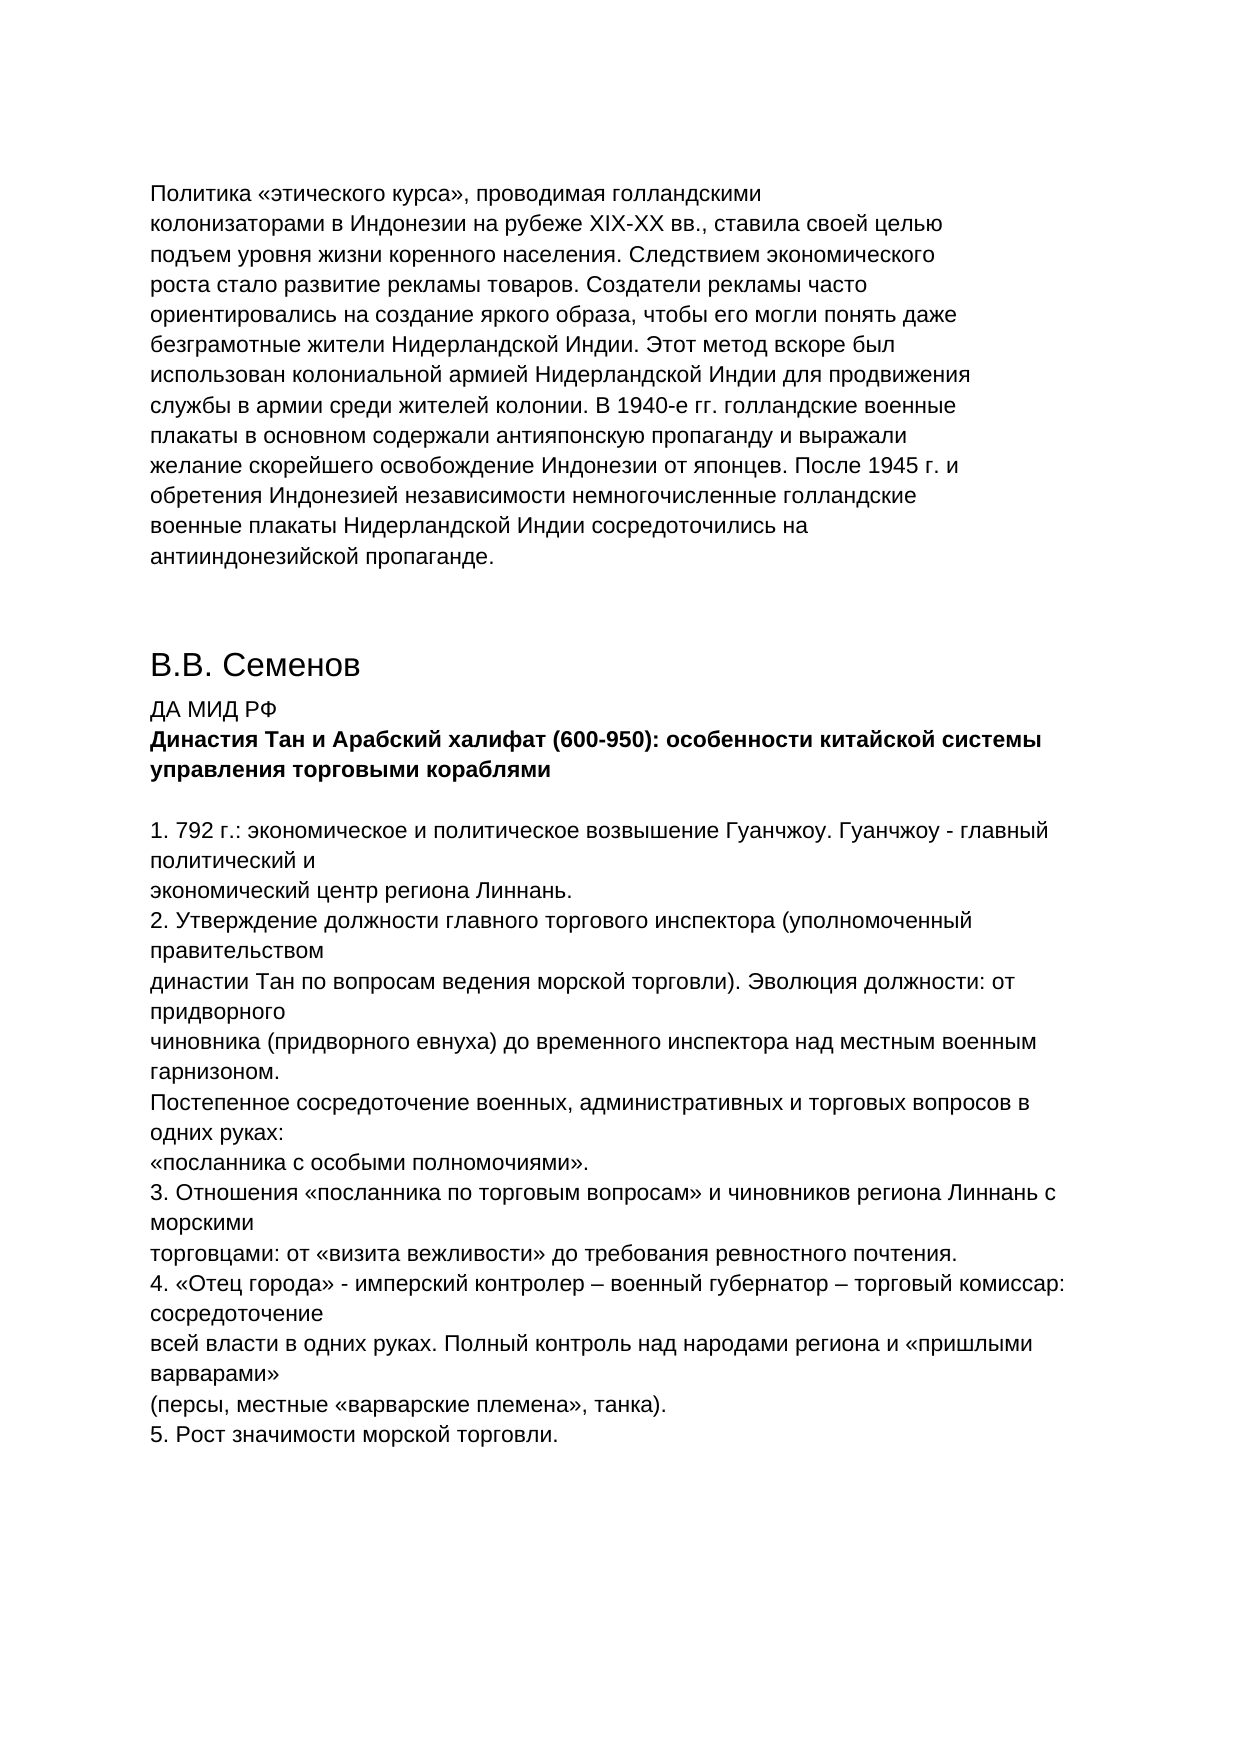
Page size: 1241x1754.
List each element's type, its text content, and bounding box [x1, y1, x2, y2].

text обретения Индонезией независимости немногочисленные голландские [150, 482, 1090, 509]
text безграмотные жители Нидерландской Индии. Этот метод вскоре был [150, 331, 1090, 358]
text желание скорейшего освобождение Индонезии от японцев. После 1945 г. и [150, 452, 1090, 478]
text «посланника с особыми полномочиями». [150, 1149, 1090, 1175]
text (персы, местные «варварские племена», танка). [150, 1391, 1090, 1417]
text плакаты в основном содержали антияпонскую пропаганду и выражали [150, 422, 1090, 448]
text подъем уровня жизни коренного населения. Следствием экономического [150, 241, 1090, 267]
text 1. 792 г.: экономическое и политическое возвышение Гуанчжоу. Гуанчжоу - главный политический и [150, 817, 1090, 873]
text антииндонезийской пропаганде. [150, 543, 1090, 569]
subtitle В.В. Семенов [150, 645, 1090, 683]
text 4. «Отец города» - имперский контролер – военный губернатор – торговый комиссар: сосредоточение [150, 1270, 1090, 1326]
text Постепенное сосредоточение военных, административных и торговых вопросов в одних руках: [150, 1088, 1090, 1145]
text службы в армии среди жителей колонии. В 1940-е гг. голландские военные [150, 392, 1090, 418]
text торговцами: от «визита вежливости» до требования ревностного почтения. [150, 1239, 1090, 1266]
text 2. Утверждение должности главного торгового инспектора (уполномоченный правительством [150, 907, 1090, 964]
text Династия Тан и Арабский халифат (600-950): особенности китайской системы управления торговыми кораблями [150, 726, 1090, 782]
text чиновника (придворного евнуха) до временного инспектора над местным военным гарнизоном. [150, 1028, 1090, 1084]
text использован колониальной армией Нидерландской Индии для продвижения [150, 361, 1090, 388]
text династии Тан по вопросам ведения морской торговли). Эволюция должности: от придворного [150, 968, 1090, 1024]
text Политика «этического курса», проводимая голландскими [150, 180, 1090, 207]
text всей власти в одних руках. Полный контроль над народами региона и «пришлыми варварами» [150, 1330, 1090, 1387]
text ДА МИД РФ [150, 696, 1090, 722]
text экономический центр региона Линнань. [150, 877, 1090, 903]
text 5. Рост значимости морской торговли. [150, 1421, 1090, 1447]
text роста стало развитие рекламы товаров. Создатели рекламы часто [150, 271, 1090, 297]
text военные плакаты Нидерландской Индии сосредоточились на [150, 512, 1090, 539]
text ориентировались на создание яркого образа, чтобы его могли понять даже [150, 301, 1090, 327]
text колонизаторами в Индонезии на рубеже XIX-XX вв., ставила своей целью [150, 210, 1090, 237]
text 3. Отношения «посланника по торговым вопросам» и чиновников региона Линнань с морскими [150, 1179, 1090, 1236]
